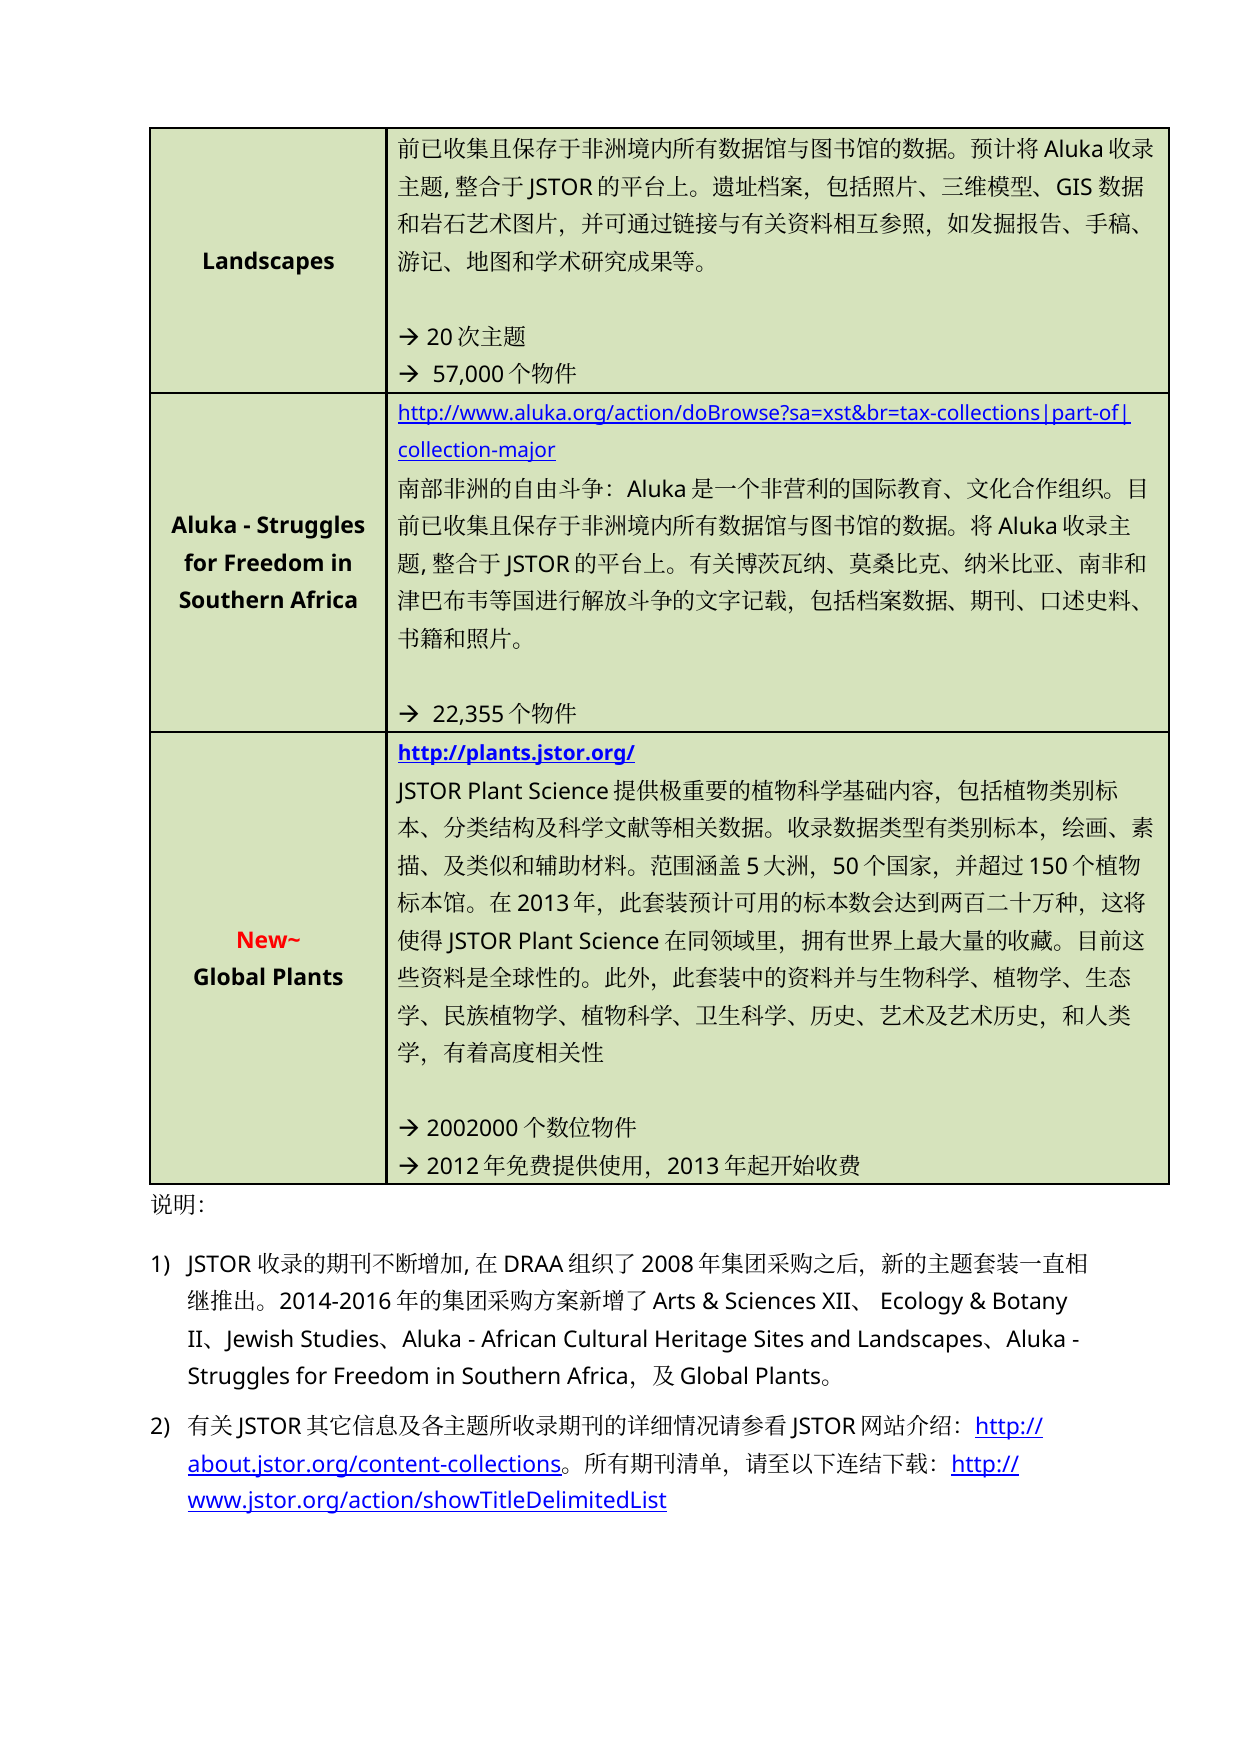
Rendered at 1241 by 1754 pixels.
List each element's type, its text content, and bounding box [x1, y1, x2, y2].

table_cell http://plants.jstor.org/ JSTOR Plant Science提供极重要的植物科学基础内容，包括植物类别标本、分类结构及科学文献等相关数据。收录数据类型有类别标本，绘画、素描、及类似和辅助材料。范围涵盖5大洲，50个国家，并超过150个植物标本馆。在2013年，此套装预计可用的标本数会达到两百二十万种，这将使得JSTOR Plant Science在同领域里，拥有世界上最大量的收藏。目前这些资料是全球性的。此外，此套装中的资料并与生物科学、植物学、生态学、民族植物学、植物科学、卫生科学、历史、艺术及艺术历史，和人类学，有着高度相关性 2002000个数位物件 2012年免费提供使用，2013年起开始收费 [388, 733, 1168, 1183]
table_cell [388, 129, 1168, 392]
table_cell Aluka - Struggles for Freedom in Southern Africa [151, 394, 385, 731]
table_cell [151, 129, 385, 392]
text 说明： [150, 1185, 1098, 1223]
table_cell http://www.aluka.org/action/doBrowse?sa=xst&br=tax-collections|part-of|collection-major 南部非洲的自由斗争：Aluka是一个非营利的国际教育、文化合作组织。目前已收集且保存于非洲境内所有数据馆与图书馆的数据。将Aluka收录主题, 整合于JSTOR的平台上。有关博茨瓦纳、莫桑比克、纳米比亚、南非和津巴布韦等国进行解放斗争的文字记载，包括档案数据、期刊、口述史料、书籍和照片。 22,355个物件 [388, 394, 1168, 731]
table_cell New~ Global Plants [151, 733, 385, 1183]
list 有关JSTOR其它信息及各主题所收录期刊的详细情况请参看JSTOR网站介绍：http://about.jstor.org/content-collections。所有期刊清单，请至以下连结下载：http://www.jstor.org/action/showTitleDelimitedList [150, 1406, 1098, 1519]
list JSTOR 收录的期刊不断增加, 在DRAA组织了2008年集团采购之后，新的主题套装一直相继推出。2014-2016年的集团采购方案新增了Arts & Sciences XII、 Ecology & Botany II、Jewish Studies、Aluka - African Cultural Heritage Sites and Landscapes、Aluka - Struggles for Freedom in Southern Africa，及Global Plants。 [150, 1244, 1098, 1394]
